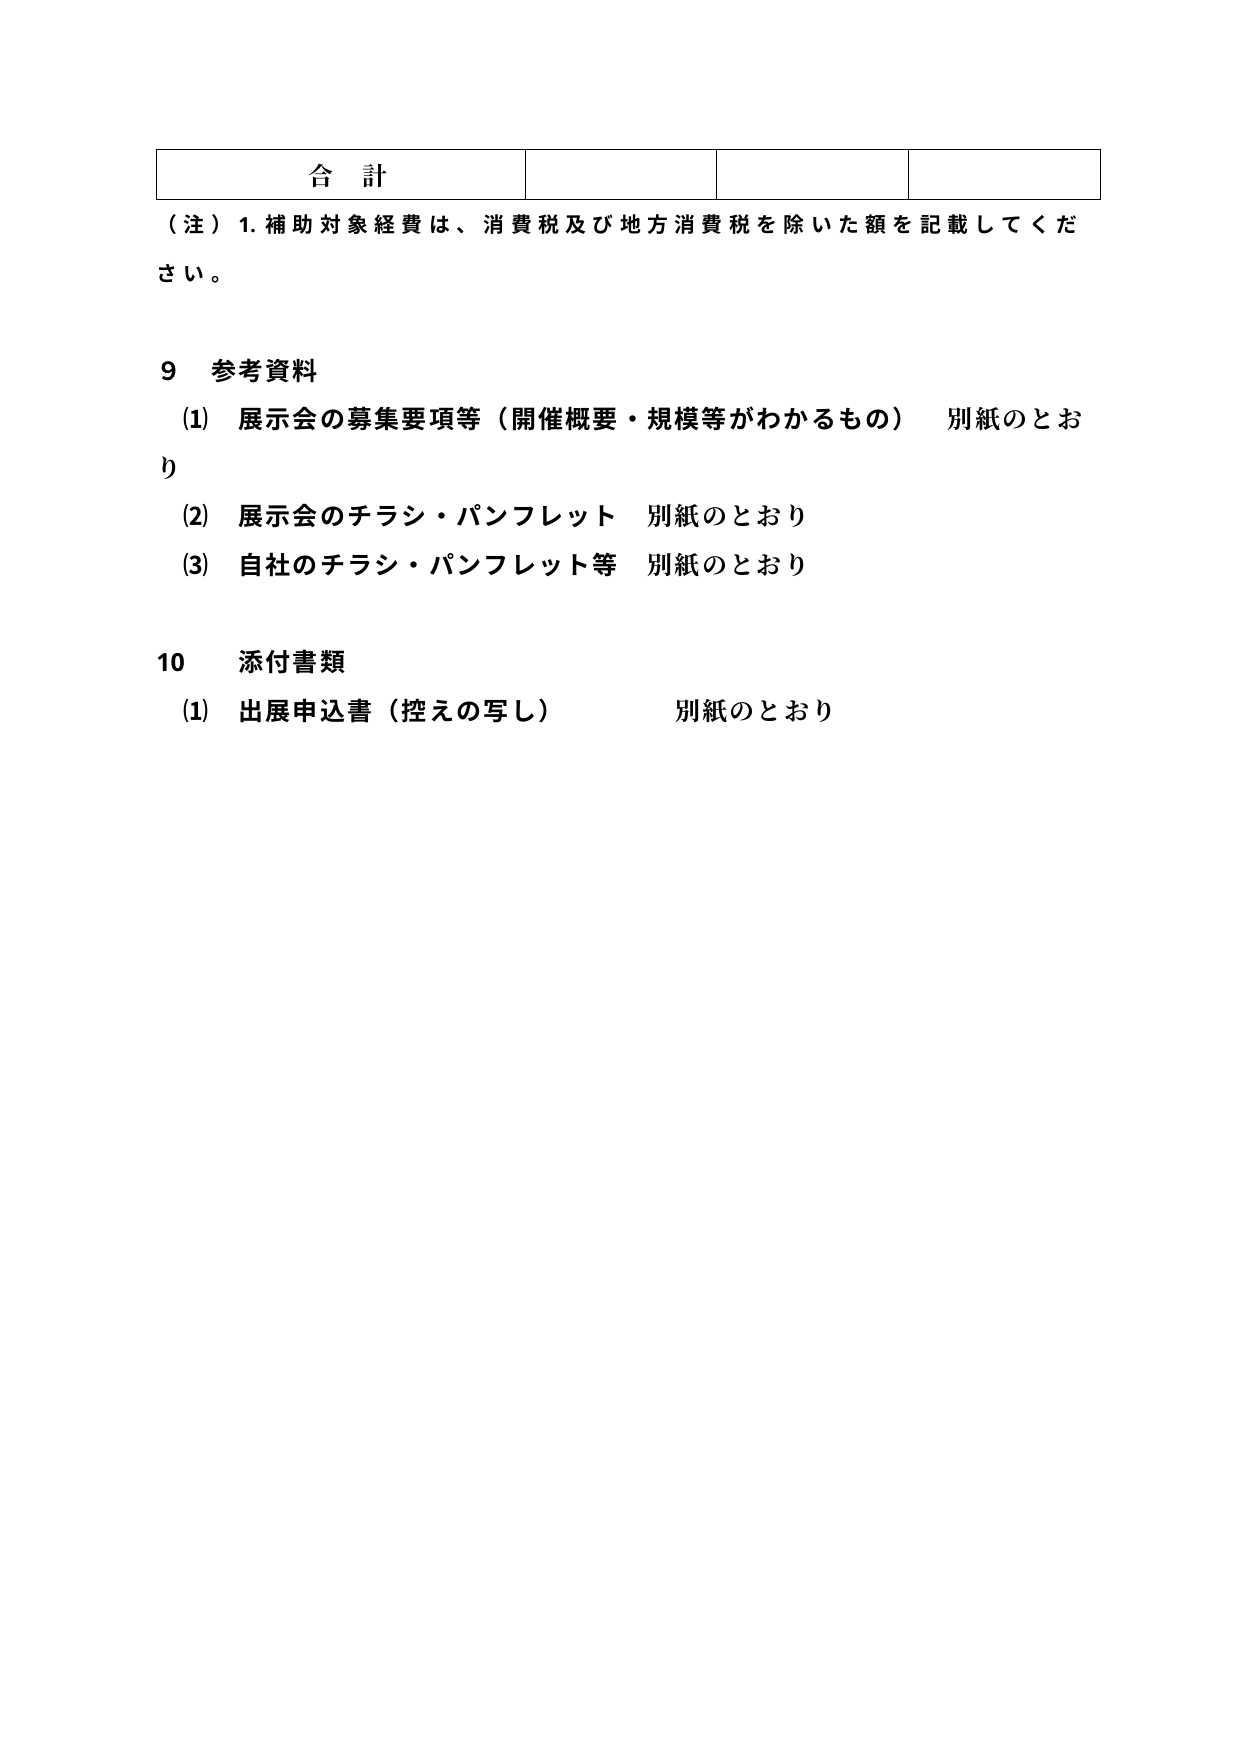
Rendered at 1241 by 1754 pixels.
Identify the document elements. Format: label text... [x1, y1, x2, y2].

text ⑴ 展示会の募集要項等（開催概要・規模等がわかるもの） 別紙のとおり [156, 394, 1084, 491]
table_cell [526, 150, 716, 198]
text ⑴ 出展申込書（控えの写し） 別紙のとおり [156, 685, 1084, 733]
text （注）1.補助対象経費は、消費税及び地方消費税を除いた額を記載してください。 [156, 200, 1084, 297]
table_cell [717, 150, 908, 198]
table_cell [909, 150, 1100, 198]
text ⑶ 自社のチラシ・パンフレット等 別紙のとおり [156, 539, 1084, 588]
table_cell 合 計 [157, 150, 525, 198]
text ⑵ 展示会のチラシ・パンフレット 別紙のとおり [156, 491, 1084, 539]
text 10 添付書類 [156, 636, 1084, 685]
text ９ 参考資料 [156, 345, 1084, 394]
